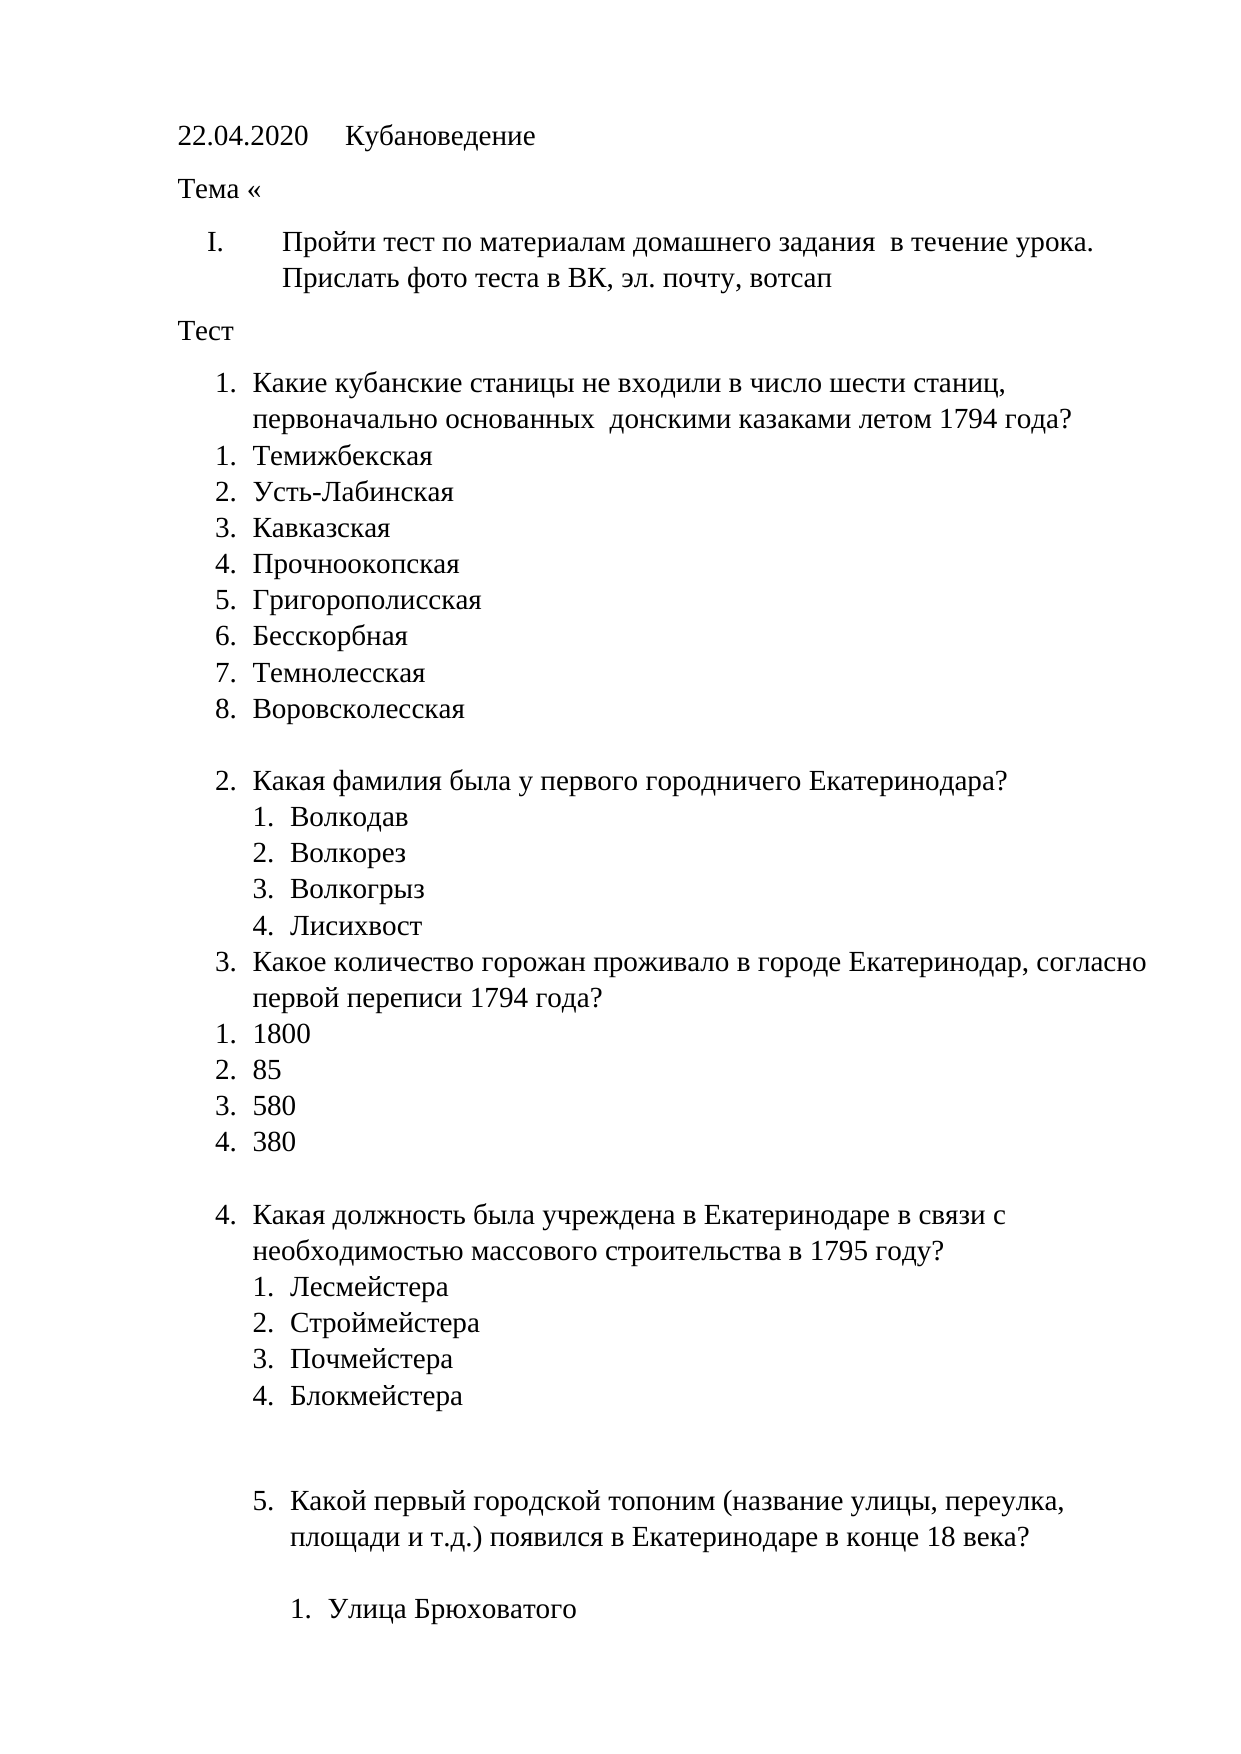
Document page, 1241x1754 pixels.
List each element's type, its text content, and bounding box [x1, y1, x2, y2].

list Какое количество горожан проживало в городе Екатеринодар, согласно первой переписи 1794 года? [215, 944, 1152, 1013]
list Блокмейстера [252, 1378, 1152, 1411]
list Какая должность была учреждена в Екатеринодаре в связи с необходимостью массового строительства в 1795 году? [215, 1197, 1152, 1267]
list Лесмейстера [252, 1269, 1152, 1303]
text 22.04.2020 Кубановедение [177, 118, 1152, 152]
list Григорополисская [215, 582, 1152, 616]
list Кавказская [215, 510, 1152, 544]
text Тест [177, 313, 1152, 346]
list Пройти тест по материалам домашнего задания в течение урока. Прислать фото теста в ВК, эл. почту, вотсап [207, 224, 1152, 293]
list 85 [215, 1052, 1152, 1086]
list Волкодав [252, 799, 1152, 833]
list Прочноокопская [215, 546, 1152, 580]
list 580 [215, 1088, 1152, 1122]
list Строймейстера [252, 1305, 1152, 1339]
text Тема « [177, 171, 1152, 204]
list 380 [215, 1124, 1152, 1158]
list Какие кубанские станицы не входили в число шести станиц, первоначально основанных донскими казаками летом 1794 года? [215, 366, 1152, 435]
list 1800 [215, 1016, 1152, 1050]
list Воровсколесская [215, 691, 1152, 724]
list Лисихвост [252, 908, 1152, 941]
list Темнолесская [215, 655, 1152, 688]
list Волкорез [252, 835, 1152, 869]
list Усть-Лабинская [215, 474, 1152, 507]
list Почмейстера [252, 1341, 1152, 1375]
list Волкогрыз [252, 872, 1152, 905]
list Улица Брюховатого [290, 1592, 1152, 1625]
list Темижбекская [215, 438, 1152, 471]
list Бесскорбная [215, 618, 1152, 652]
list Какая фамилия была у первого городничего Екатеринодара? [215, 763, 1152, 797]
list Какой первый городской топоним (название улицы, переулка, площади и т.д.) появился в Екатеринодаре в конце 18 века? [252, 1483, 1152, 1553]
